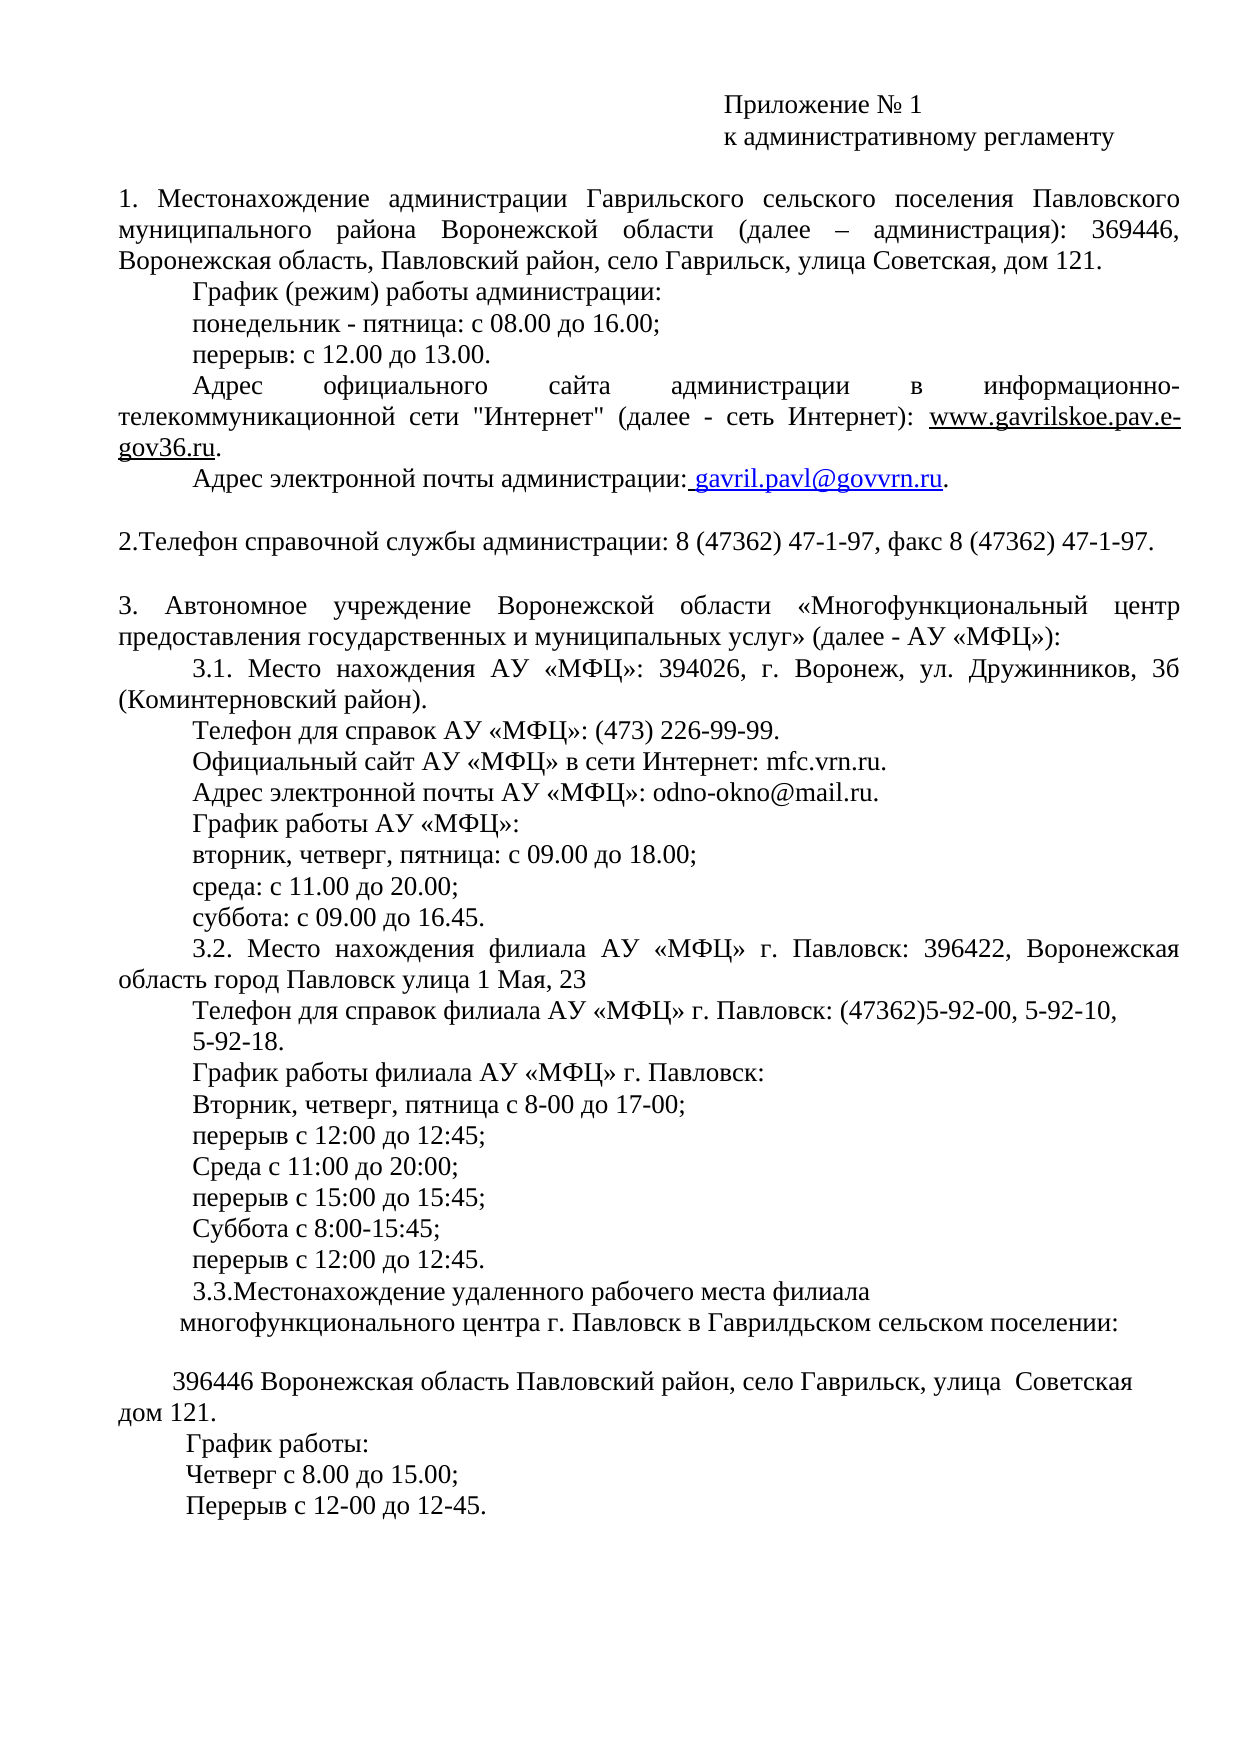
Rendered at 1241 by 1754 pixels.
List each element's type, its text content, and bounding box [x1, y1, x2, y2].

text Вторник, четверг, пятница с 8-00 до 17-00; [118, 1088, 1181, 1119]
text 2.Телефон справочной службы администрации: 8 (47362) 47-1-97, факс 8 (47362) 47-1-97. [118, 525, 1181, 556]
text 1. Местонахождение администрации Гаврильского сельского поселения Павловского муниципального района Воронежской области (далее – администрация): 369446, Воронежская область, Павловский район, село Гаврильск, улица Советская, дом 121. [118, 182, 1181, 276]
text перерыв с 12:00 до 12:45; [118, 1119, 1181, 1150]
text к административному регламенту [723, 120, 1181, 151]
text среда: с 11.00 до 20.00; [118, 870, 1181, 901]
text График работы: [118, 1427, 1181, 1458]
text 5-92-18. [118, 1025, 1181, 1057]
text Перерыв с 12-00 до 12-45. [118, 1489, 1181, 1521]
text перерыв: с 12.00 до 13.00. [118, 338, 1181, 369]
text Приложение № 1 [723, 89, 1181, 120]
text 3. Автономное учреждение Воронежской области «Многофункциональный центр предоставления государственных и муниципальных услуг» (далее - АУ «МФЦ»): [118, 589, 1181, 652]
text Телефон для справок филиала АУ «МФЦ» г. Павловск: (47362)5-92-00, 5-92-10, [118, 994, 1181, 1025]
text 396446 Воронежская область Павловский район, село Гаврильск, улица Советская дом 121. [118, 1365, 1181, 1427]
text 3.2. Место нахождения филиала АУ «МФЦ» г. Павловск: 396422, Воронежская область город Павловск улица 1 Мая, 23 [118, 932, 1181, 994]
text Суббота с 8:00-15:45; [118, 1212, 1181, 1243]
text Четверг с 8.00 до 15.00; [118, 1458, 1181, 1489]
text суббота: с 09.00 до 16.45. [118, 901, 1181, 932]
text График (режим) работы администрации: [118, 276, 1181, 307]
text Телефон для справок АУ «МФЦ»: (473) 226-99-99. [118, 714, 1181, 745]
text Адрес электронной почты АУ «МФЦ»: odno-okno@mail.ru. [118, 776, 1181, 807]
text График работы АУ «МФЦ»: [118, 807, 1181, 838]
text График работы филиала АУ «МФЦ» г. Павловск: [118, 1057, 1181, 1088]
text вторник, четверг, пятница: с 09.00 до 18.00; [118, 838, 1181, 870]
text многофункционального центра г. Павловск в Гаврилдьском сельском поселении: [118, 1306, 1181, 1337]
text перерыв с 15:00 до 15:45; [118, 1181, 1181, 1212]
text перерыв с 12:00 до 12:45. [118, 1243, 1181, 1274]
text 3.1. Место нахождения АУ «МФЦ»: 394026, г. Воронеж, ул. Дружинников, 3б (Коминтерновский район). [118, 652, 1181, 714]
text Адрес официального сайта администрации в информационно-телекоммуникационной сети "Интернет" (далее - сеть Интернет): www.gavrilskoe.pav.e-gov36.ru. [118, 369, 1181, 462]
text Среда с 11:00 до 20:00; [118, 1150, 1181, 1181]
text 3.3.Местонахождение удаленного рабочего места филиала [118, 1274, 1181, 1306]
text Официальный сайт АУ «МФЦ» в сети Интернет: mfc.vrn.ru. [118, 745, 1181, 776]
text Адрес электронной почты администрации: gavril.pavl@govvrn.ru. [118, 462, 1181, 493]
text понедельник - пятница: с 08.00 до 16.00; [118, 307, 1181, 338]
